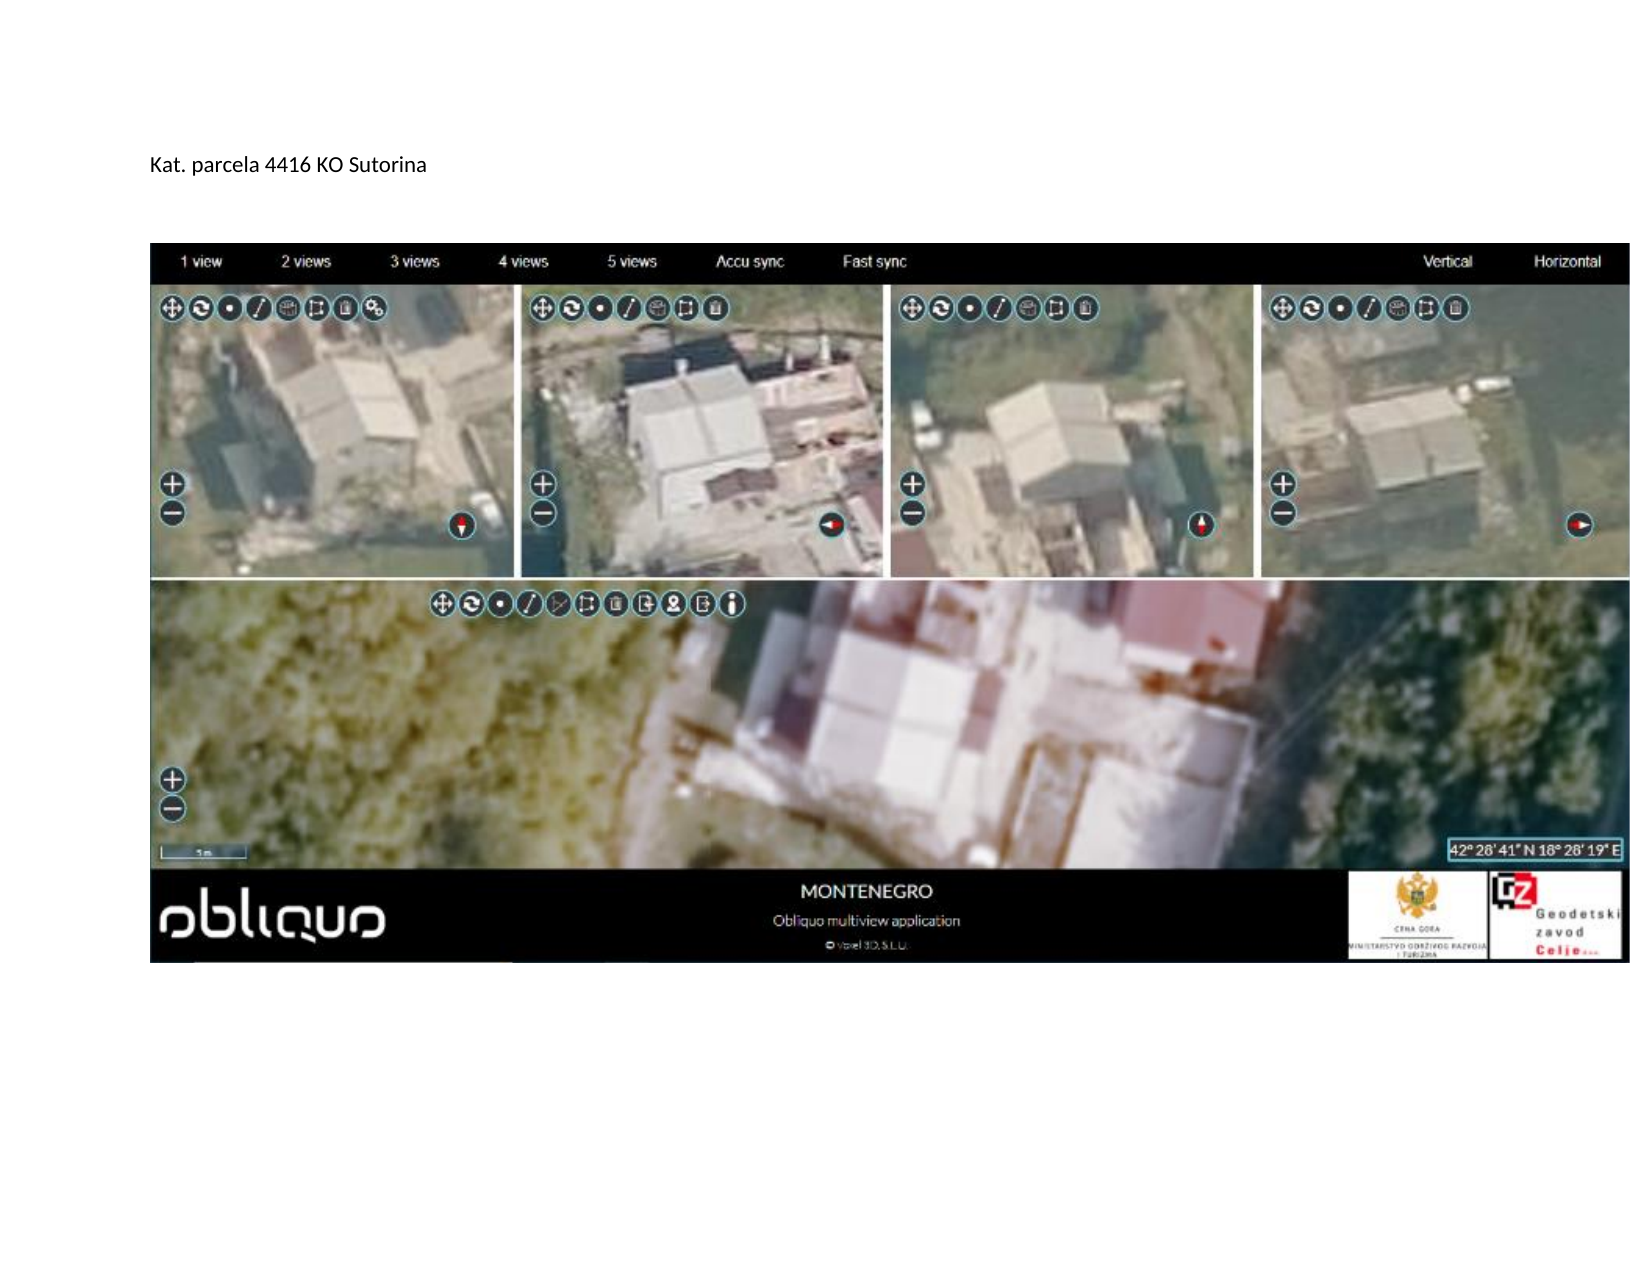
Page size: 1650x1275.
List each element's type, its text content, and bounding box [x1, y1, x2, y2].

text Kat. parcela 4416 KO Sutorina [150, 150, 1500, 178]
picture [150, 243, 1630, 963]
